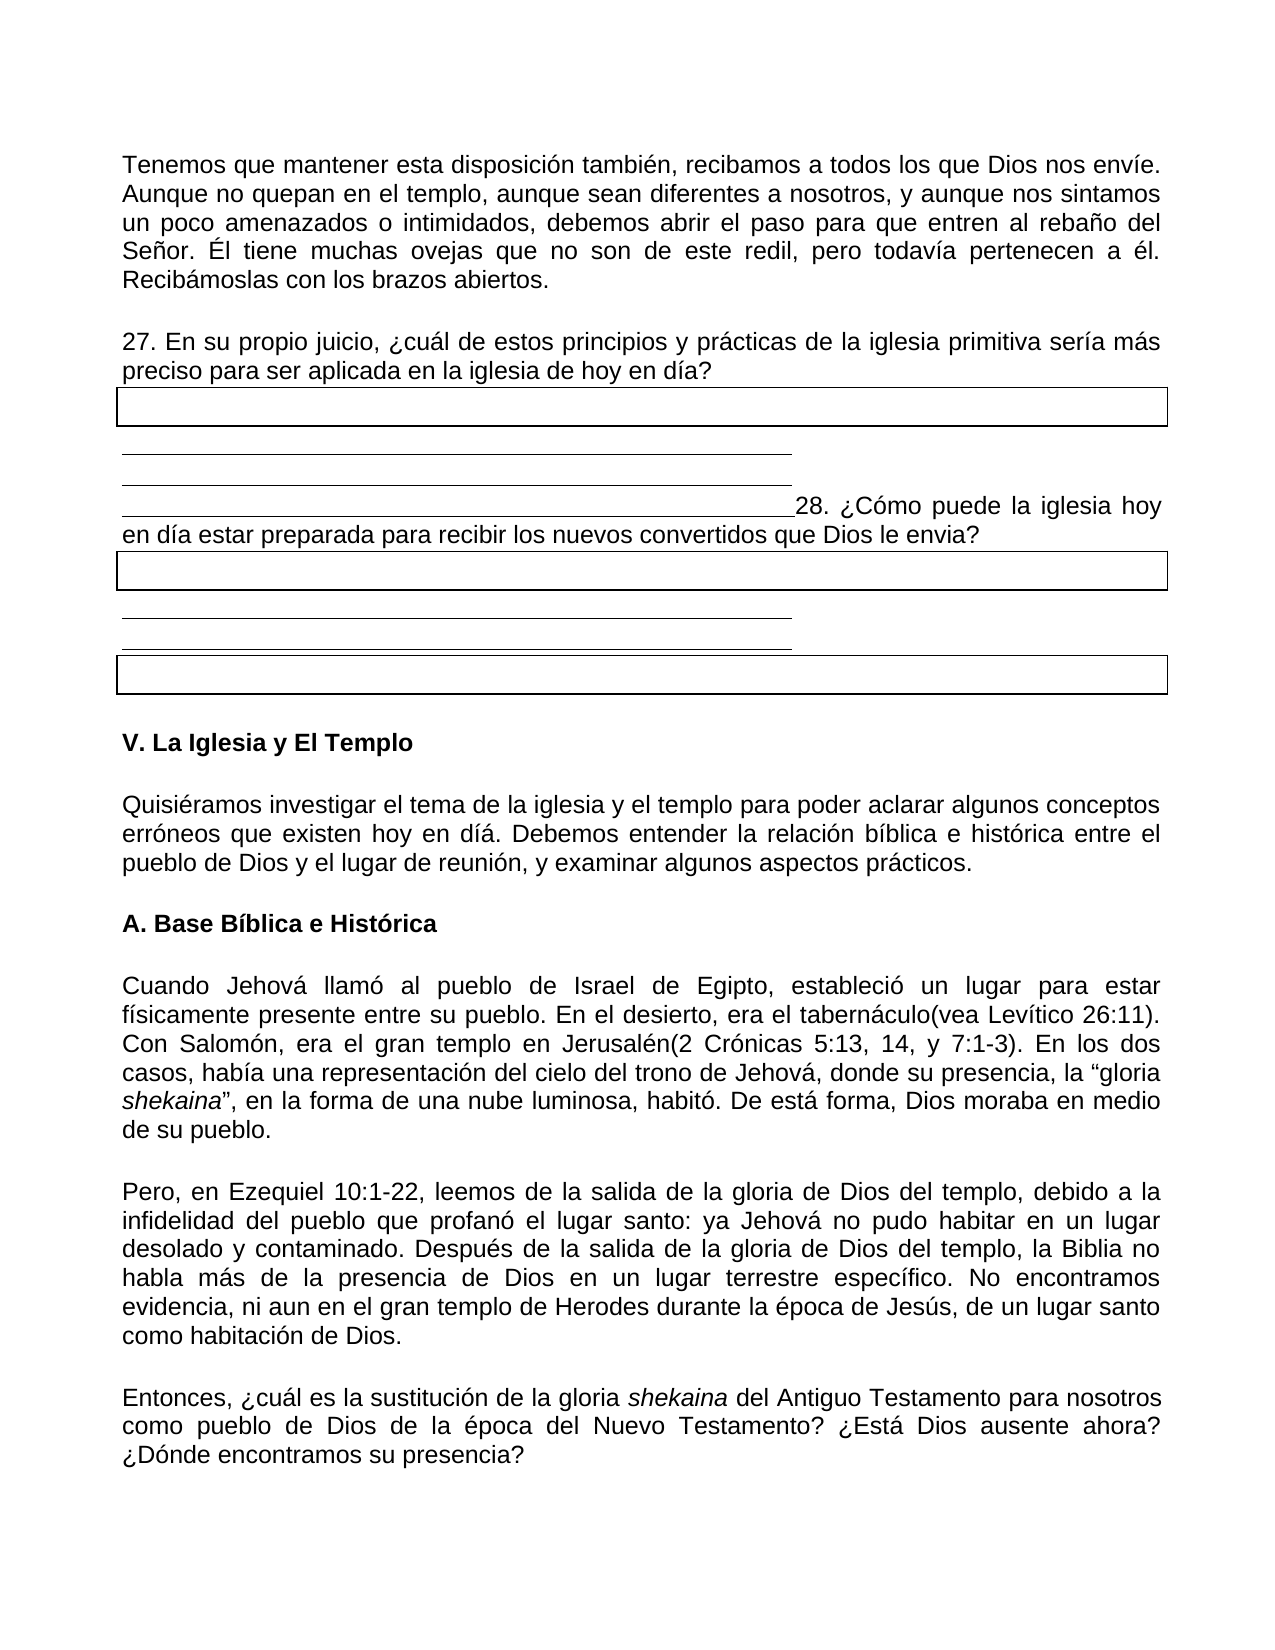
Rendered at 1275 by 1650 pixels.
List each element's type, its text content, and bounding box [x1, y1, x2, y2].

text Entonces, ¿cuál es la sustitución de la gloria shekaina del Antiguo Testamento para nosotros como pueblo de Dios de la época del Nuevo Testamento? ¿Está Dios ausente ahora? ¿Dónde encontramos su presencia? [122, 1382, 1162, 1469]
text Pero, en Ezequiel 10:1-22, leemos de la salida de la gloria de Dios del templo, debido a la infidelidad del pueblo que profanó el lugar santo: ya Jehová no pudo habitar en un lugar desolado y contaminado. Después de la salida de la gloria de Dios del templo, la Biblia no habla más de la presencia de Dios en un lugar terrestre específico. No encontramos evidencia, ni aun en el gran templo de Herodes durante la época de Jesús, de un lugar santo como habitación de Dios. [122, 1177, 1162, 1349]
text A. Base Bíblica e Histórica [122, 909, 1162, 938]
text 28. ¿Cómo puede la iglesia hoy en día estar preparada para recibir los nuevos convertidos que Dios le envia? [122, 491, 1162, 548]
text Cuando Jehová llamó al pueblo de Israel de Egipto, estableció un lugar para estar físicamente presente entre su pueblo. En el desierto, era el tabernáculo(vea Levítico 26:11). Con Salomón, era el gran templo en Jerusalén(2 Crónicas 5:13, 14, y 7:1-3). En los dos casos, había una representación del cielo del trono de Jehová, donde su presencia, la “gloria shekaina”, en la forma de una nube luminosa, habitó. De está forma, Dios moraba en medio de su pueblo. [122, 971, 1162, 1144]
text Quisiéramos investigar el tema de la iglesia y el templo para poder aclarar algunos conceptos erróneos que existen hoy en díá. Debemos entender la relación bíblica e histórica entre el pueblo de Dios y el lugar de reunión, y examinar algunos aspectos prácticos. [122, 790, 1162, 876]
text Tenemos que mantener esta disposición también, recibamos a todos los que Dios nos envíe. Aunque no quepan en el templo, aunque sean diferentes a nosotros, y aunque nos sintamos un poco amenazados o intimidados, debemos abrir el paso para que entren al rebaño del Señor. Él tiene muchas ovejas que no son de este redil, pero todavía pertenecen a él. Recibámoslas con los brazos abiertos. [122, 150, 1162, 294]
text V. La Iglesia y El Templo [122, 728, 1162, 757]
text 27. En su propio juicio, ¿cuál de estos principios y prácticas de la iglesia primitiva sería más preciso para ser aplicada en la iglesia de hoy en día? [122, 327, 1162, 384]
